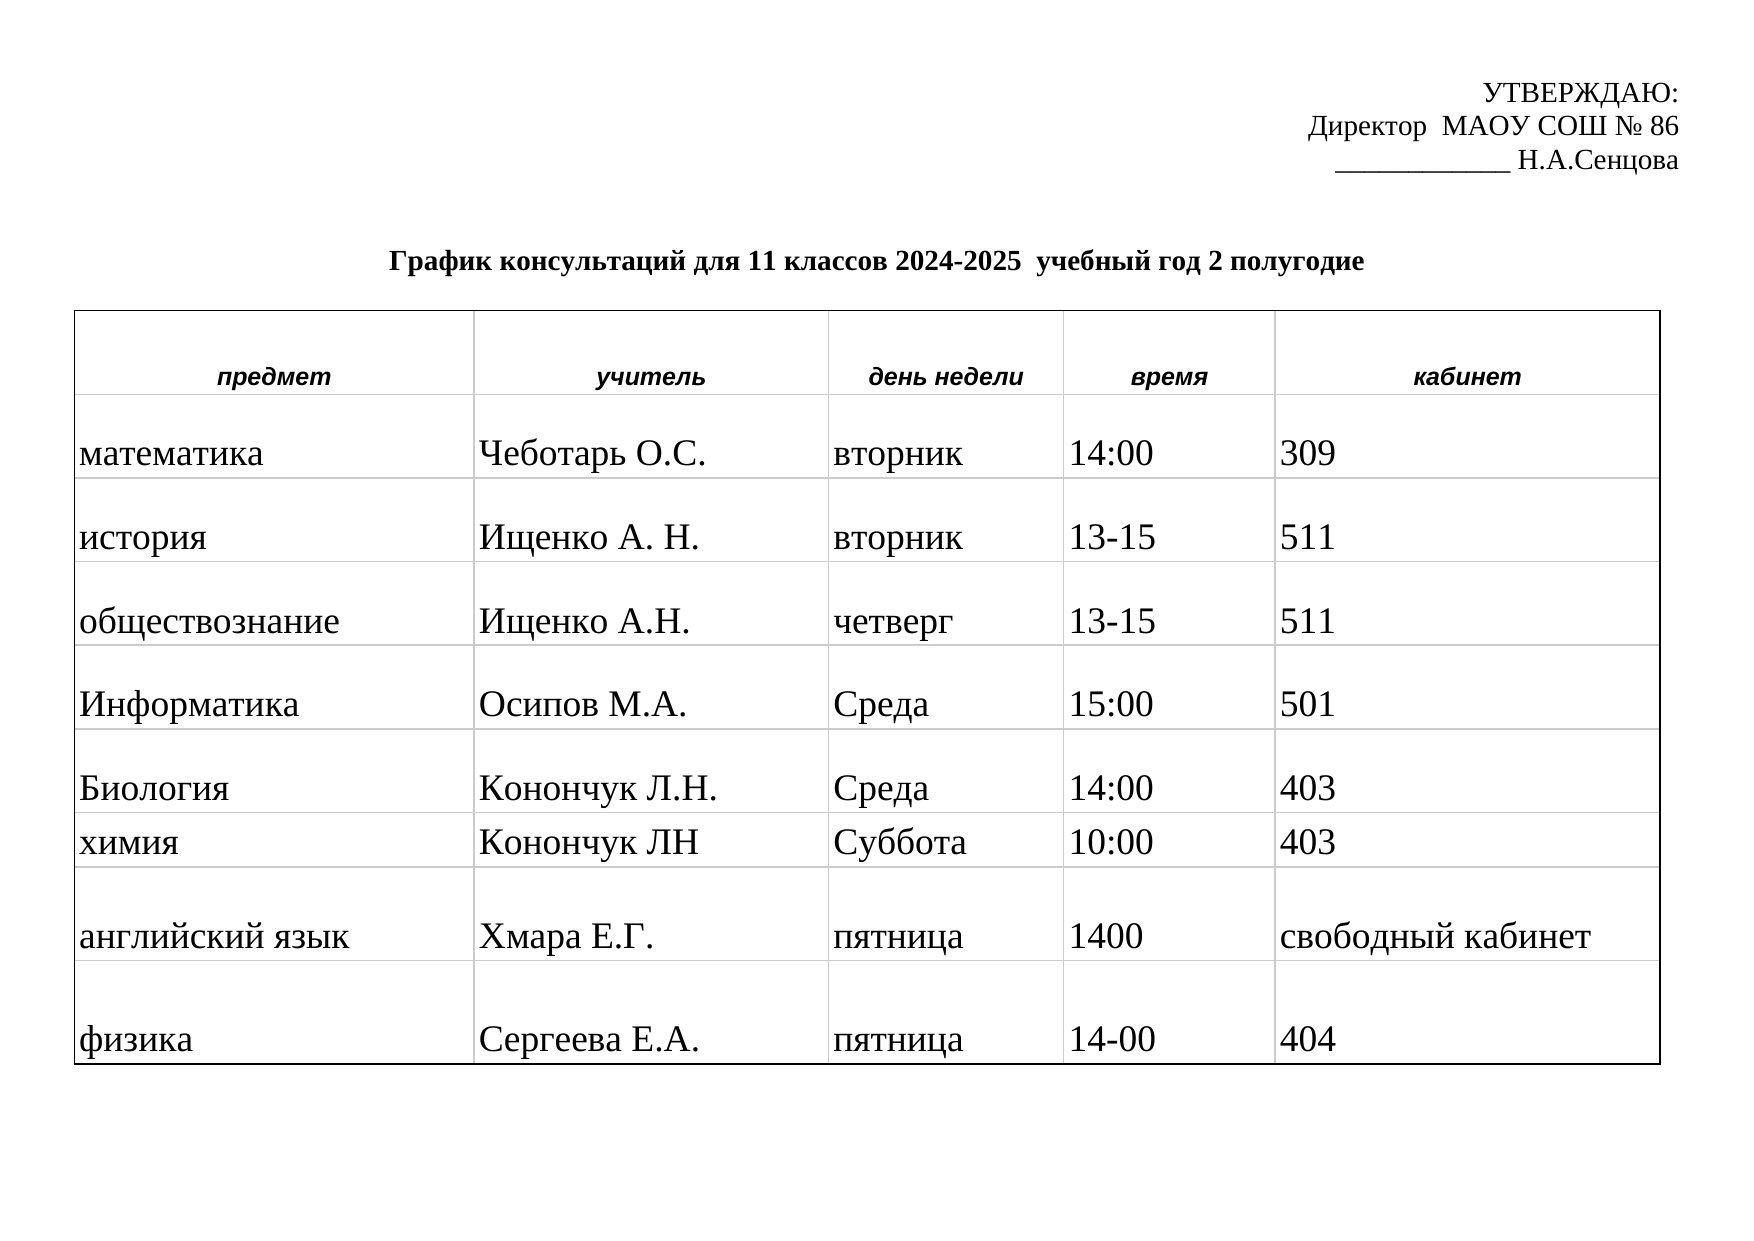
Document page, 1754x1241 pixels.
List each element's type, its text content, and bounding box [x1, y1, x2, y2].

table_cell Хмара Е.Г. [475, 868, 828, 960]
table_cell 403 [1276, 813, 1659, 866]
table_cell Среда [829, 646, 1063, 728]
table_cell 15:00 [1064, 646, 1274, 728]
text График консультаций для 11 классов 2024-2025 учебный год 2 полугодие [75, 243, 1679, 276]
table_cell 403 [1276, 730, 1659, 812]
table_cell Чеботарь О.С. [475, 395, 828, 477]
table_cell Конончук Л.Н. [475, 730, 828, 812]
table_header предмет [75, 311, 473, 393]
table_cell 14:00 [1064, 395, 1274, 477]
table_header учитель [475, 311, 828, 393]
table_cell история [75, 479, 473, 561]
table_cell математика [75, 395, 473, 477]
table_cell Сергеева Е.А. [475, 961, 828, 1063]
table_cell Ищенко А.Н. [475, 562, 828, 644]
text УТВЕРЖДАЮ: [547, 75, 1679, 108]
table_cell четверг [829, 562, 1063, 644]
table_cell 501 [1276, 646, 1659, 728]
table_cell 1400 [1064, 868, 1274, 960]
table_cell химия [75, 813, 473, 866]
table_cell обществознание [75, 562, 473, 644]
table_header время [1064, 311, 1274, 393]
table_cell Информатика [75, 646, 473, 728]
table_cell свободный кабинет [1276, 868, 1659, 960]
table_header день недели [829, 311, 1063, 393]
table_cell вторник [829, 479, 1063, 561]
table_cell 14:00 [1064, 730, 1274, 812]
table_cell Суббота [829, 813, 1063, 866]
table_cell 14-00 [1064, 961, 1274, 1063]
table_cell 404 [1276, 961, 1659, 1063]
text ____________ Н.А.Сенцова [547, 142, 1679, 176]
table_cell Биология [75, 730, 473, 812]
table_cell Конончук ЛН [475, 813, 828, 866]
table_cell 309 [1276, 395, 1659, 477]
table_cell физика [75, 961, 473, 1063]
table_cell 10:00 [1064, 813, 1274, 866]
table_cell 13-15 [1064, 562, 1274, 644]
table_cell Осипов М.А. [475, 646, 828, 728]
table_cell 13-15 [1064, 479, 1274, 561]
text Директор МАОУ СОШ № 86 [547, 108, 1679, 142]
table_cell вторник [829, 395, 1063, 477]
table_cell английский язык [75, 868, 473, 960]
table_cell 511 [1276, 562, 1659, 644]
table_cell Ищенко А. Н. [475, 479, 828, 561]
table_cell пятница [829, 961, 1063, 1063]
table_cell Среда [829, 730, 1063, 812]
table_cell 511 [1276, 479, 1659, 561]
table_header кабинет [1276, 311, 1659, 393]
table_cell пятница [829, 868, 1063, 960]
